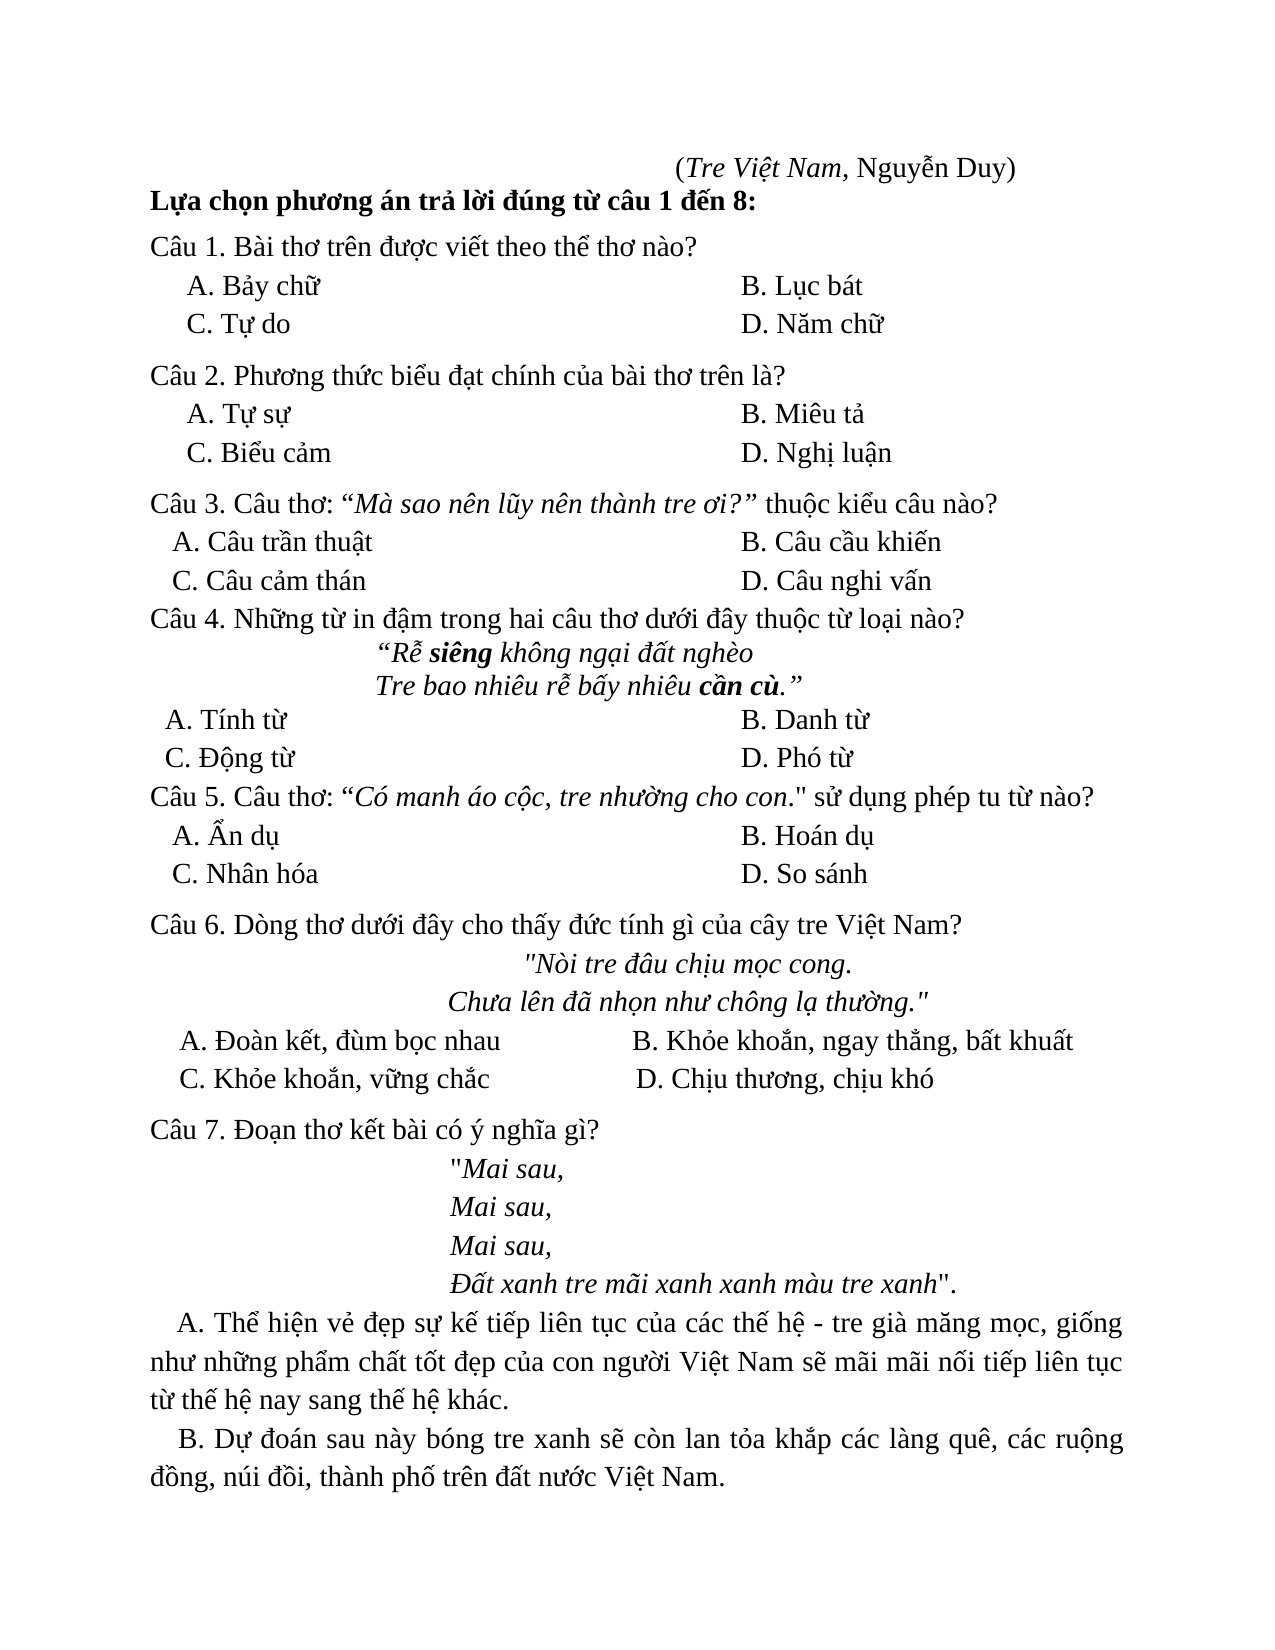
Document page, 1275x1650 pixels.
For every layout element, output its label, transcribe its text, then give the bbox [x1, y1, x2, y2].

text Lựa chọn phương án trả lời đúng từ câu 1 đến 8: [150, 183, 1125, 217]
text A. Đoàn kết, đùm bọc nhau B. Khỏe khoắn, ngay thẳng, bất khuất [150, 1023, 1125, 1056]
text C. Động từ D. Phó từ [150, 741, 1125, 774]
text "Mai sau, [403, 1151, 1125, 1184]
text Câu 1. Bài thơ trên được viết theo thể thơ nào? [150, 229, 1125, 263]
text Câu 7. Đoạn thơ kết bài có ý nghĩa gì? [150, 1112, 1125, 1146]
text Câu 3. Câu thơ: “Mà sao nên lũy nên thành tre ơi?” thuộc kiểu câu nào? [150, 486, 1125, 519]
text Câu 4. Những từ in đậm trong hai câu thơ dưới đây thuộc từ loại nào? [150, 601, 1125, 635]
text A. Thể hiện vẻ đẹp sự kế tiếp liên tục của các thế hệ - tre già măng mọc, giống như những phẩm chất tốt đẹp của con người Việt Nam sẽ mãi mãi nối tiếp liên tục từ thế hệ nay sang thế hệ khác. [150, 1305, 1125, 1416]
text C. Tự do D. Năm chữ [150, 307, 1125, 340]
text Mai sau, [403, 1189, 1125, 1223]
text Mai sau, [403, 1228, 1125, 1262]
text A. Bảy chữ B. Lục bát [150, 268, 1125, 302]
text (Tre Việt Nam, Nguyễn Duy) [600, 150, 1125, 183]
text A. Câu trần thuật B. Câu cầu khiến [150, 524, 1125, 558]
text C. Nhân hóa D. So sánh [150, 856, 1125, 890]
text "Nòi tre đâu chịu mọc cong. [253, 946, 1125, 979]
text A. Ẩn dụ B. Hoán dụ [150, 818, 1125, 851]
text “Rễ siêng không ngại đất nghèo [375, 635, 1125, 668]
text B. Dự đoán sau này bóng tre xanh sẽ còn lan tỏa khắp các làng quê, các ruộng đồng, núi đồi, thành phố trên đất nước Việt Nam. [150, 1421, 1125, 1493]
text Tre bao nhiêu rễ bấy nhiêu cần cù.” [300, 668, 1125, 702]
text A. Tự sự B. Miêu tả [150, 396, 1125, 430]
text C. Khỏe khoắn, vững chắc D. Chịu thương, chịu khó [150, 1061, 1125, 1095]
text Câu 6. Dòng thơ dưới đây cho thấy đức tính gì của cây tre Việt Nam? [150, 907, 1125, 941]
text Câu 5. Câu thơ: “Có manh áo cộc, tre nhường cho con." sử dụng phép tu từ nào? [150, 779, 1125, 813]
text Câu 2. Phương thức biểu đạt chính của bài thơ trên là? [150, 358, 1125, 391]
text C. Biểu cảm D. Nghị luận [150, 435, 1125, 468]
text C. Câu cảm thán D. Câu nghi vấn [150, 563, 1125, 596]
text A. Tính từ B. Danh từ [150, 702, 1125, 736]
text Đất xanh tre mãi xanh xanh màu tre xanh". [403, 1267, 1125, 1300]
text Chưa lên đã nhọn như chông lạ thường." [253, 984, 1125, 1018]
